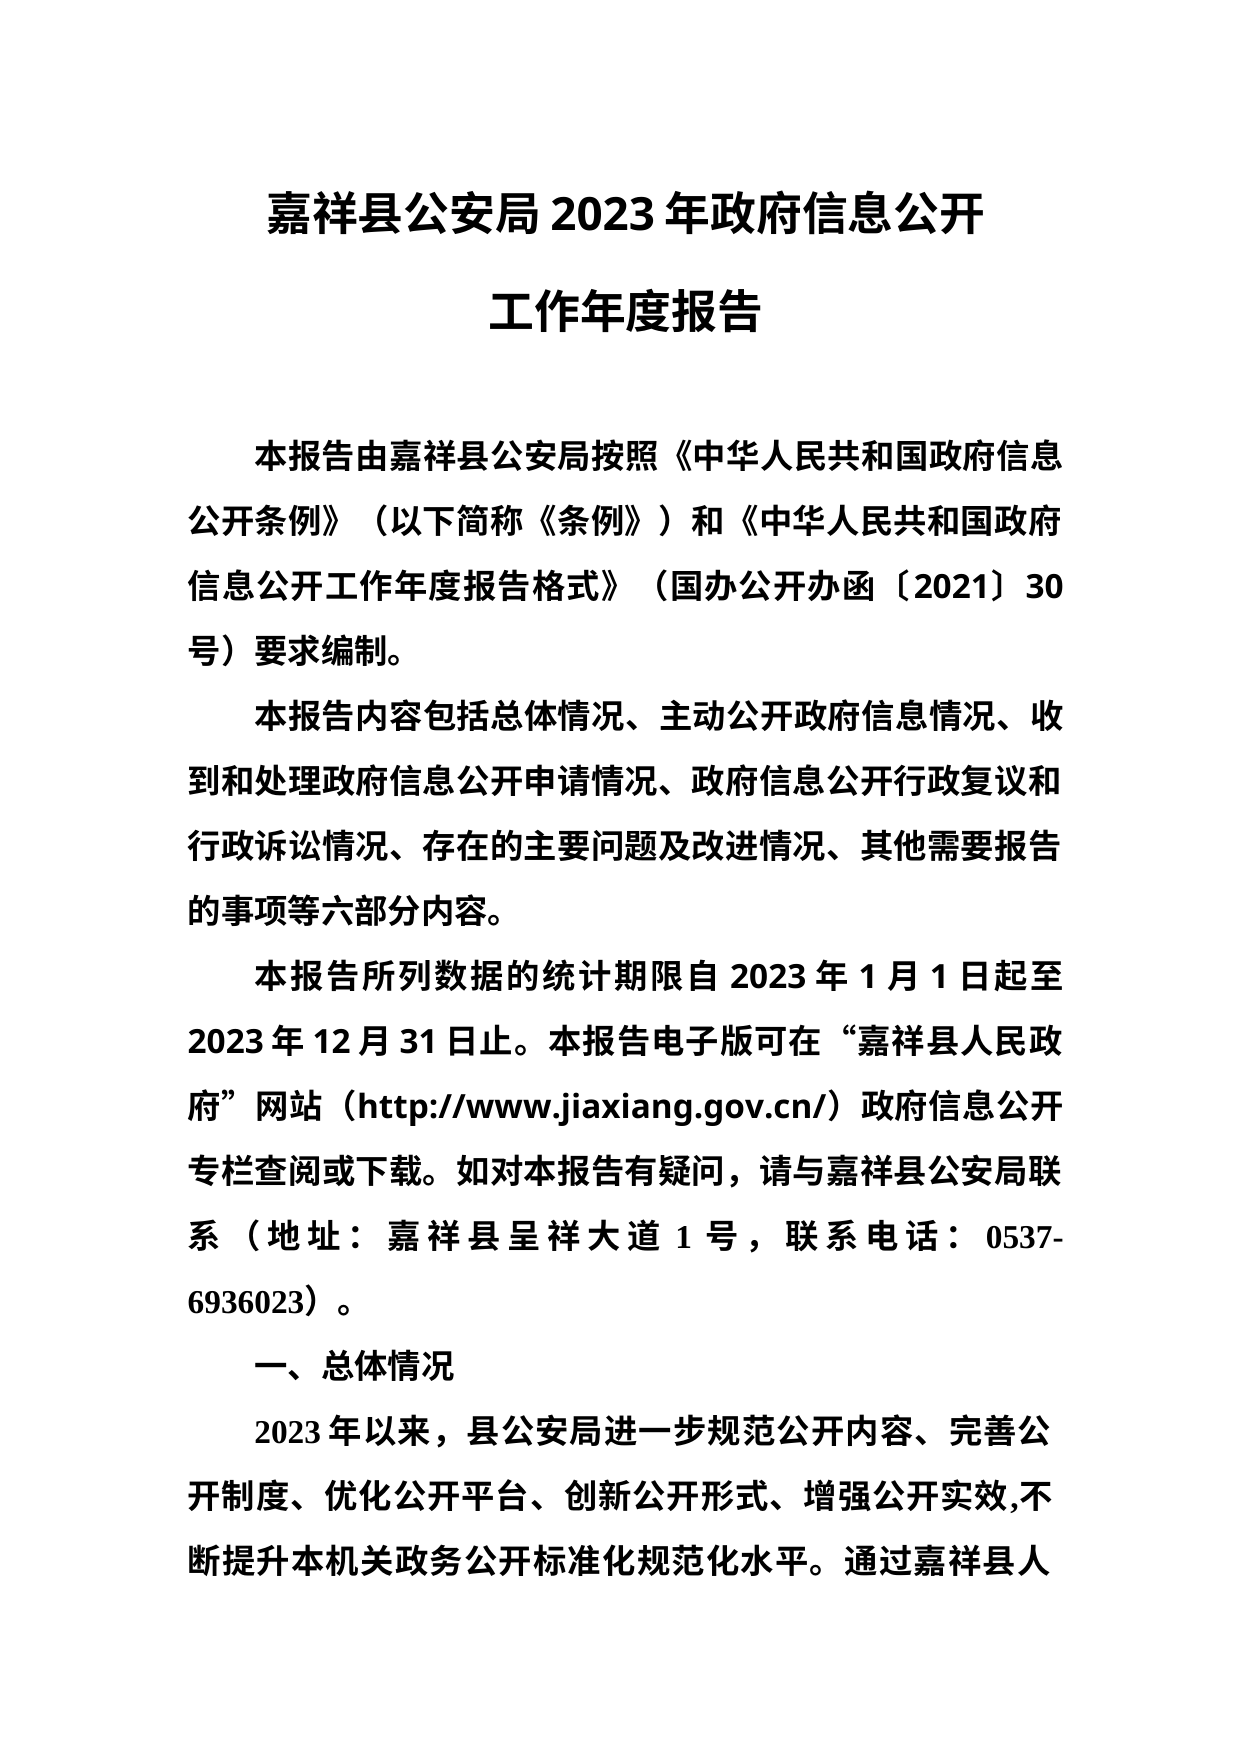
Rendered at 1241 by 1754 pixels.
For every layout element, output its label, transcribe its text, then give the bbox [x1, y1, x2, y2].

text 本报告内容包括总体情况、主动公开政府信息情况、收到和处理政府信息公开申请情况、政府信息公开行政复议和行政诉讼情况、存在的主要问题及改进情况、其他需要报告的事项等六部分内容。 [187, 682, 1064, 942]
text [187, 1397, 1053, 1592]
text 本报告所列数据的统计期限自2023年1月1日起至2023年12月31日止。本报告电子版可在“嘉祥县人民政府”网站（http://www.jiaxiang.gov.cn/）政府信息公开专栏查阅或下载。如对本报告有疑问，请与嘉祥县公安局联系（地址：嘉祥县呈祥大道1号，联系电话：0537-6936023）。 [187, 942, 1064, 1332]
text 一、总体情况 [187, 1332, 1064, 1397]
text 本报告由嘉祥县公安局按照《中华人民共和国政府信息公开条例》（以下简称《条例》）和《中华人民共和国政府信息公开工作年度报告格式》（国办公开办函〔2021〕30号）要求编制。 [187, 422, 1064, 682]
text 嘉祥县公安局2023年政府信息公开 [187, 162, 1064, 259]
text 工作年度报告 [187, 259, 1064, 357]
